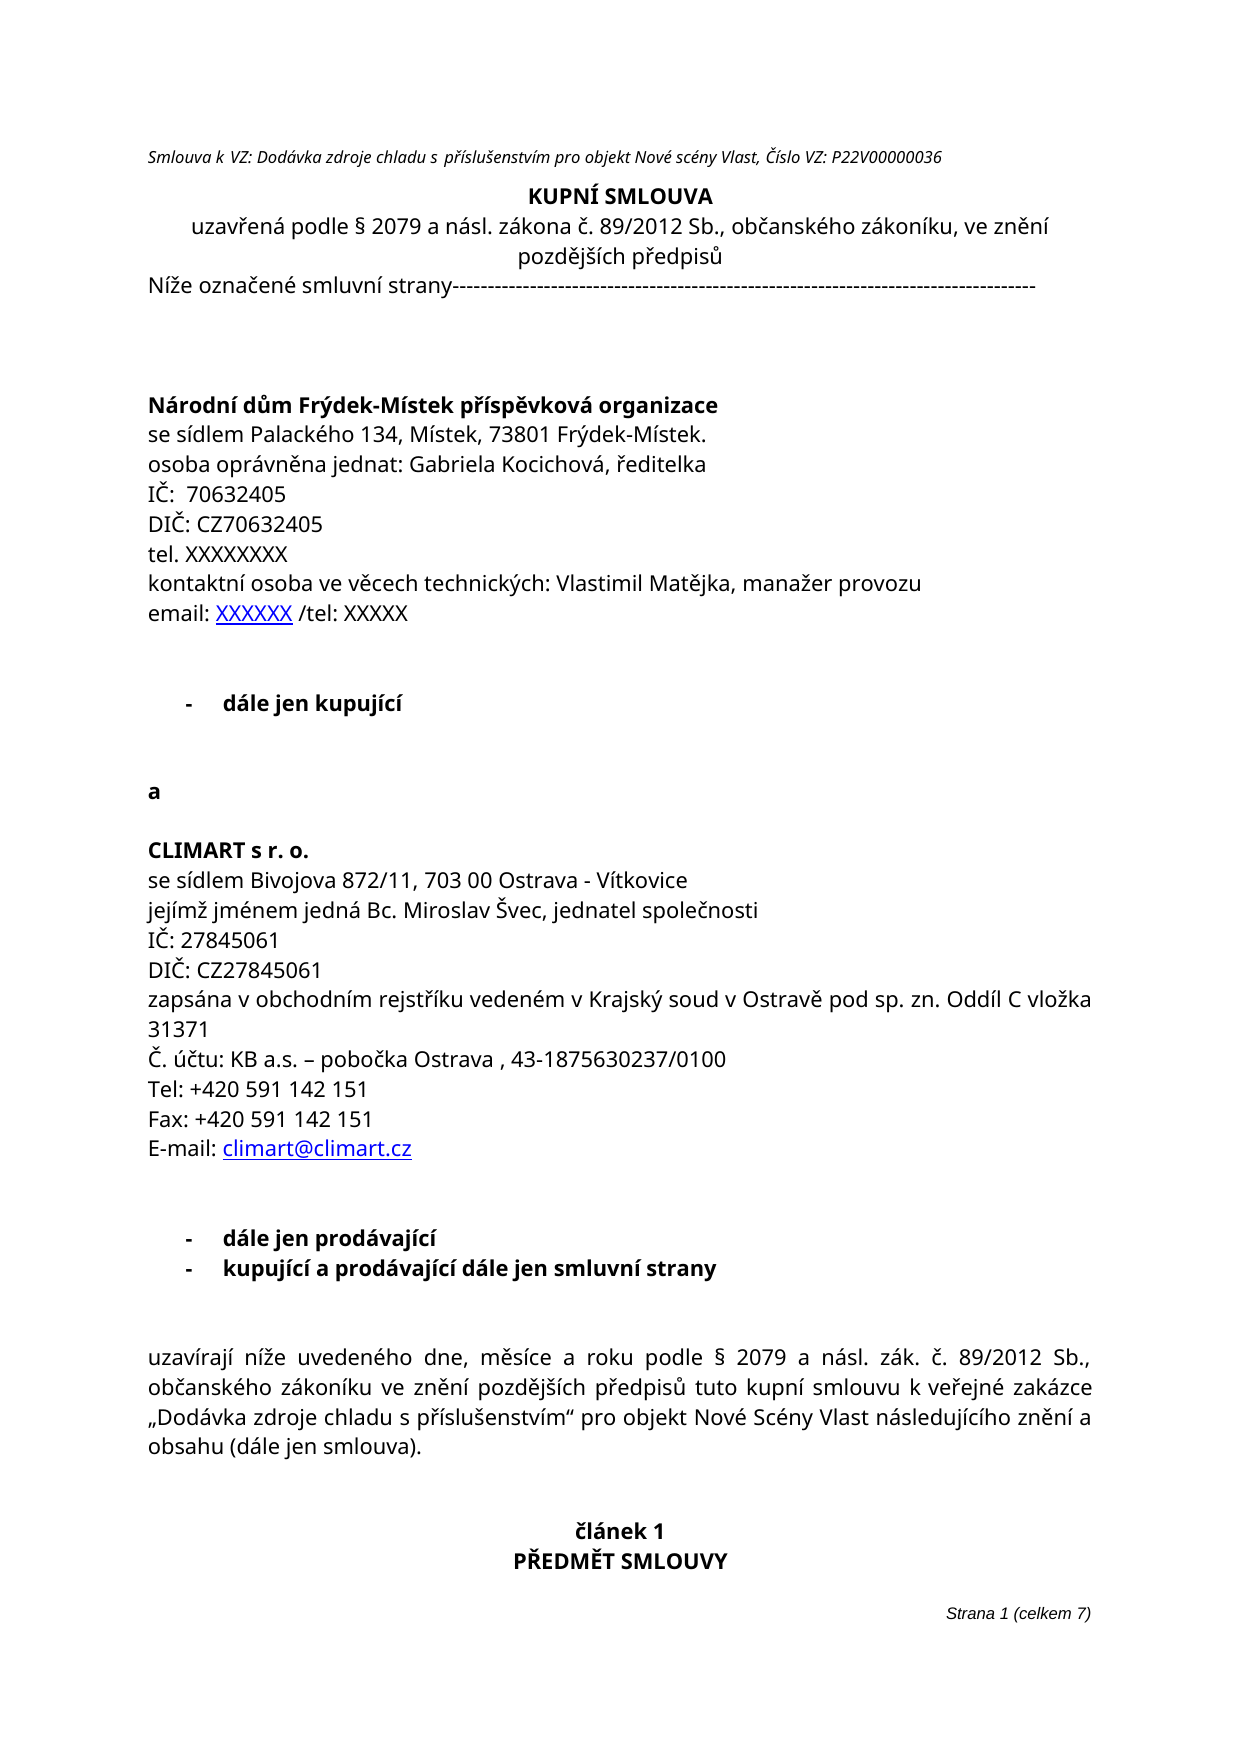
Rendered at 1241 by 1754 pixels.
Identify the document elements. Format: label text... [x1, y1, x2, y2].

text a [148, 776, 1093, 806]
text uzavřená podle § 2079 a násl. zákona č. 89/2012 Sb., občanského zákoníku, ve znění pozdějších předpisů [148, 211, 1093, 270]
text jejímž jménem jedná Bc. Miroslav Švec, jednatel společnosti [148, 895, 1093, 925]
text Fax: +420 591 142 151 [148, 1103, 1093, 1133]
text tel. XXXXXXXX [148, 538, 1093, 568]
list dále jen prodávající [185, 1223, 1093, 1252]
text IČ: 27845061 [148, 925, 1093, 954]
list kupující a prodávající dále jen smluvní strany [185, 1252, 1093, 1282]
text se sídlem Palackého 134, Místek, 73801 Frýdek-Místek. [148, 419, 1093, 449]
text kontaktní osoba ve věcech technických: Vlastimil Matějka, manažer provozu [148, 568, 1093, 598]
text se sídlem Bivojova 872/11, 703 00 Ostrava - Vítkovice [148, 865, 1093, 895]
text PŘEDMĚT SMLOUVY [148, 1546, 1093, 1576]
list dále jen kupující [185, 687, 1093, 717]
text Č. účtu: KB a.s. – pobočka Ostrava , 43-1875630237/0100 [148, 1044, 1093, 1074]
text email: XXXXXX /tel: XXXXX [148, 598, 1093, 628]
text KUPNÍ SMLOUVA [148, 181, 1093, 211]
text uzavírají níže uvedeného dne, měsíce a roku podle § 2079 a násl. zák. č. 89/2012 Sb., občanského zákoníku ve znění pozdějších předpisů tuto kupní smlouvu k veřejné zakázce „Dodávka zdroje chladu s příslušenstvím“ pro objekt Nové Scény Vlast následujícího znění a obsahu (dále jen smlouva). [148, 1342, 1093, 1461]
text DIČ: CZ70632405 [148, 509, 1093, 538]
text Níže označené smluvní strany----------------------------------------------------------------------------------- [148, 270, 1093, 300]
text článek 1 [148, 1516, 1093, 1546]
text DIČ: CZ27845061 [148, 954, 1093, 984]
text Tel: +420 591 142 151 [148, 1074, 1093, 1103]
text osoba oprávněna jednat: Gabriela Kocichová, ředitelka [148, 449, 1093, 479]
text Národní dům Frýdek-Místek příspěvková organizace [148, 389, 1093, 419]
text zapsána v obchodním rejstříku vedeném v Krajský soud v Ostravě pod sp. zn. Oddíl C vložka 31371 [148, 984, 1093, 1044]
text CLIMART s r. o. [148, 835, 1093, 865]
text IČ: 70632405 [148, 479, 1093, 509]
text E-mail: climart@climart.cz [148, 1133, 1093, 1163]
